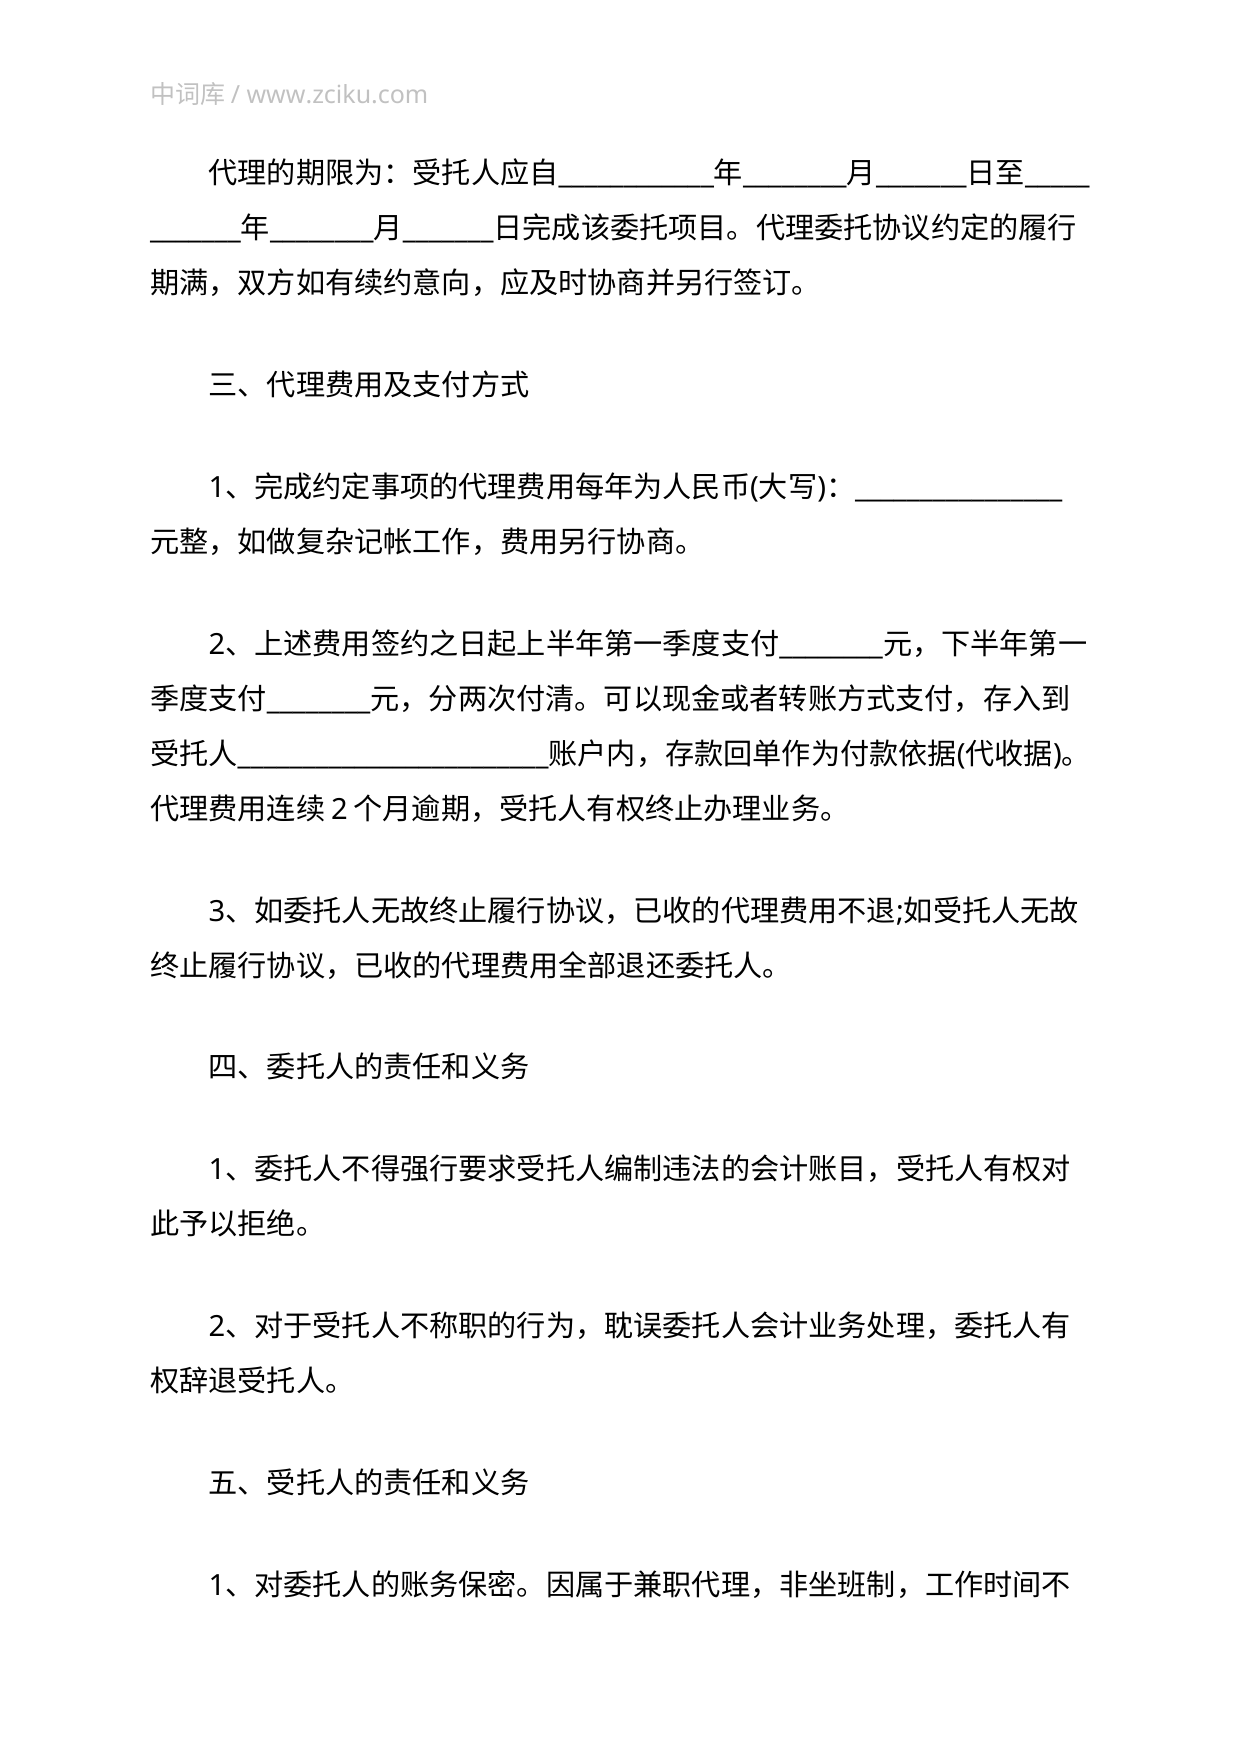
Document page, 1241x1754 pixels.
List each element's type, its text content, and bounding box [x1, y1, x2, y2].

text 3、如委托人无故终止履行协议，已收的代理费用不退;如受托人无故终止履行协议，已收的代理费用全部退还委托人。 [150, 887, 1090, 984]
text 1、委托人不得强行要求受托人编制违法的会计账目，受托人有权对此予以拒绝。 [150, 1146, 1090, 1243]
text 三、代理费用及支付方式 [150, 362, 1090, 404]
text 四、委托人的责任和义务 [150, 1044, 1090, 1086]
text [150, 1561, 1090, 1603]
text 代理的期限为：受托人应自____________年________月_______日至____________年________月_______日完成该委托项目。代理委托协议约定的履行期满，双方如有续约意向，应及时协商并另行签订。 [150, 150, 1090, 302]
text 2、上述费用签约之日起上半年第一季度支付________元，下半年第一季度支付________元，分两次付清。可以现金或者转账方式支付，存入到受托人________________________账户内，存款回单作为付款依据(代收据)。代理费用连续2个月逾期，受托人有权终止办理业务。 [150, 620, 1090, 828]
text 1、完成约定事项的代理费用每年为人民币(大写)：________________元整，如做复杂记帐工作，费用另行协商。 [150, 463, 1090, 561]
text 2、对于受托人不称职的行为，耽误委托人会计业务处理，委托人有权辞退受托人。 [150, 1303, 1090, 1400]
text 五、受托人的责任和义务 [150, 1459, 1090, 1502]
